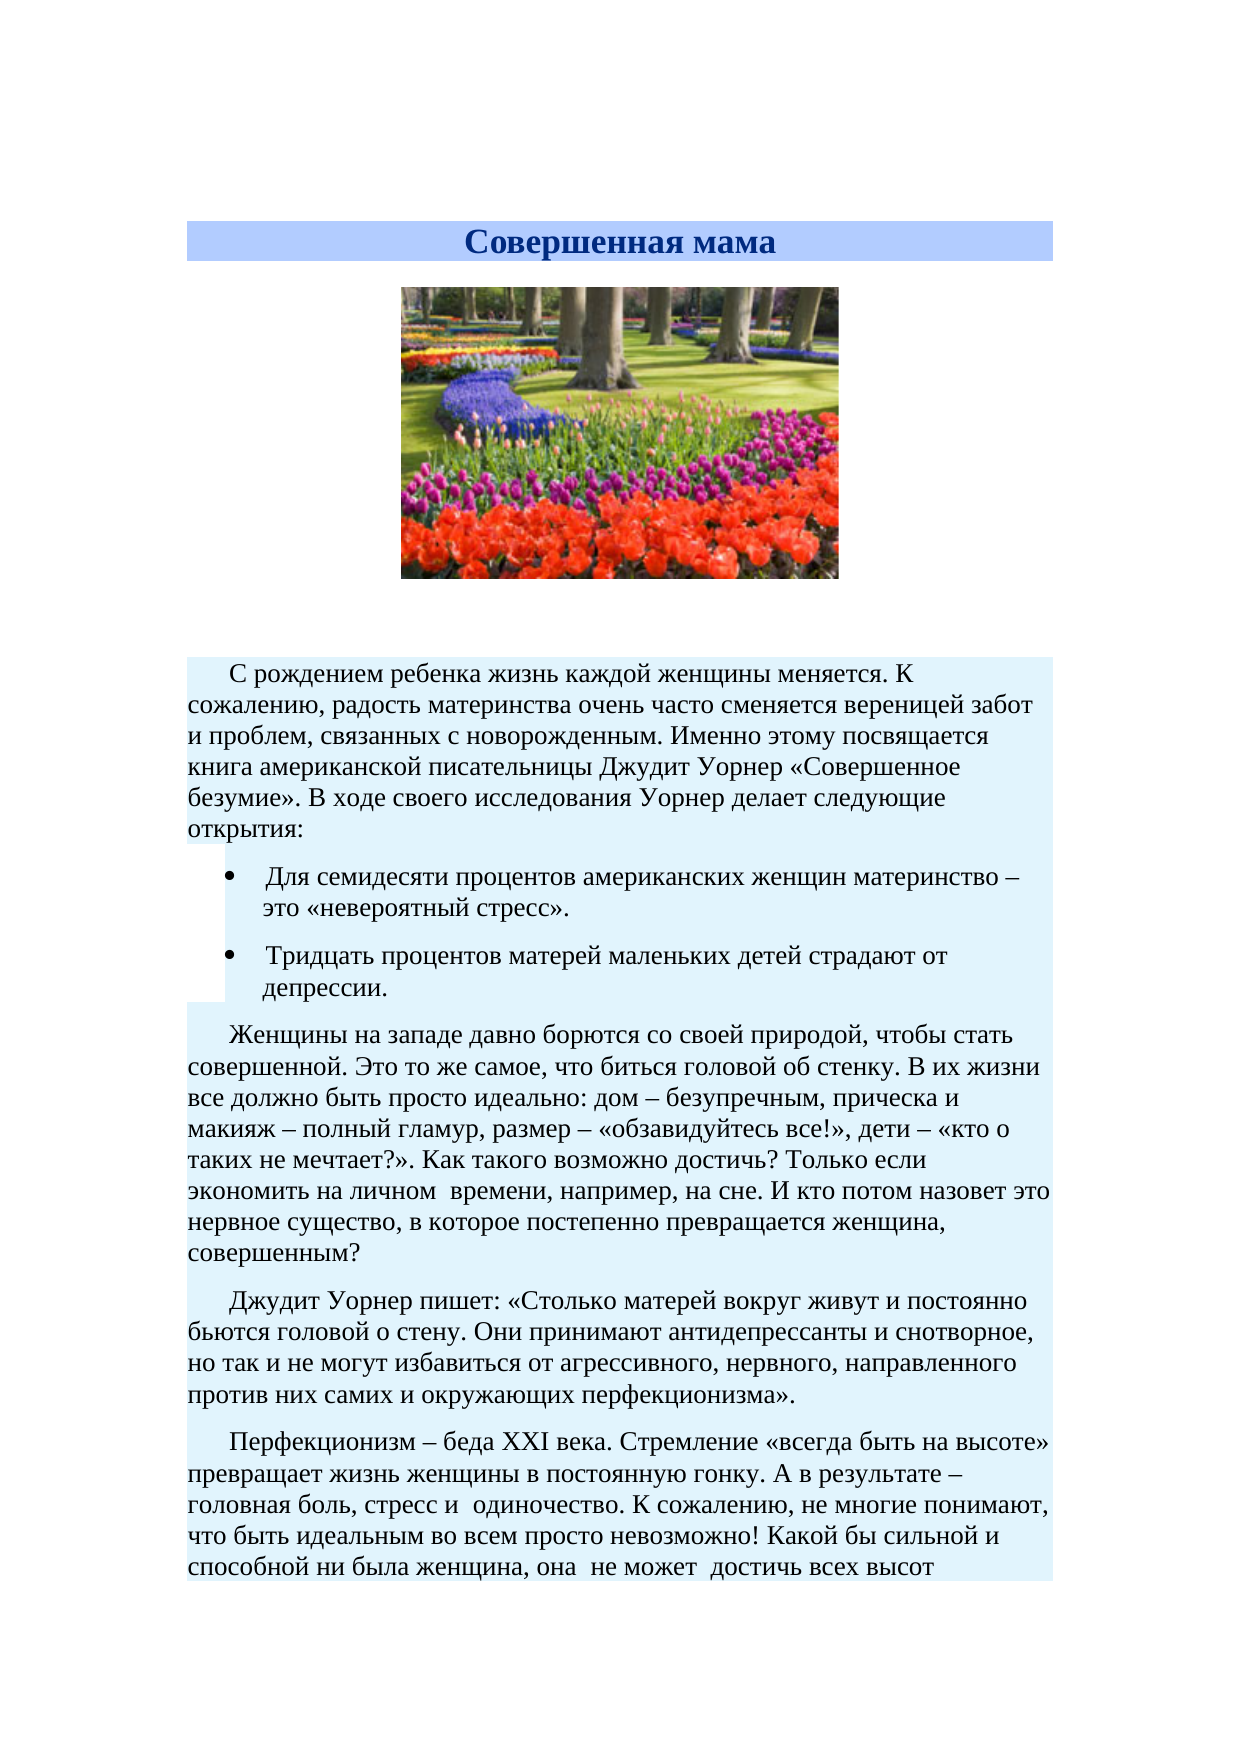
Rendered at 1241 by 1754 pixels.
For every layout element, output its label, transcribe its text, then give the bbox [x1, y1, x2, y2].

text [187, 1426, 1053, 1581]
text Джудит Уорнер пишет: «Столько матерей вокруг живут и постоянно бьются головой о стену. Они принимают антидепрессанты и снотворное, но так и не могут избавиться от агрессивного, нервного, направленного против них самих и окружающих перфекционизма». [187, 1284, 1053, 1409]
text  Для семидесяти процентов американских женщин материнство – это «невероятный стресс». [225, 860, 1053, 923]
text  Тридцать процентов матерей маленьких детей страдают от депрессии. [225, 939, 1053, 1002]
text Женщины на западе давно борются со своей природой, чтобы стать совершенной. Это то же самое, что биться головой об стенку. В их жизни все должно быть просто идеально: дом – безупречным, прическа и макияж – полный гламур, размер – «обзавидуйтесь все!», дети – «кто о таких не мечтает?». Как такого возможно достичь? Только если экономить на личном времени, например, на сне. И кто потом назовет это нервное существо, в которое постепенно превращается женщина, совершенным? [187, 1018, 1053, 1268]
text С рождением ребенка жизнь каждой женщины меняется. К сожалению, радость материнства очень часто сменяется вереницей забот и проблем, связанных с новорожденным. Именно этому посвящается книга американской писательницы Джудит Уорнер «Совершенное безумие». В ходе своего исследования Уорнер делает следующие открытия: [187, 657, 1053, 844]
picture [401, 287, 839, 579]
subtitle Совершенная мама [187, 221, 1053, 261]
